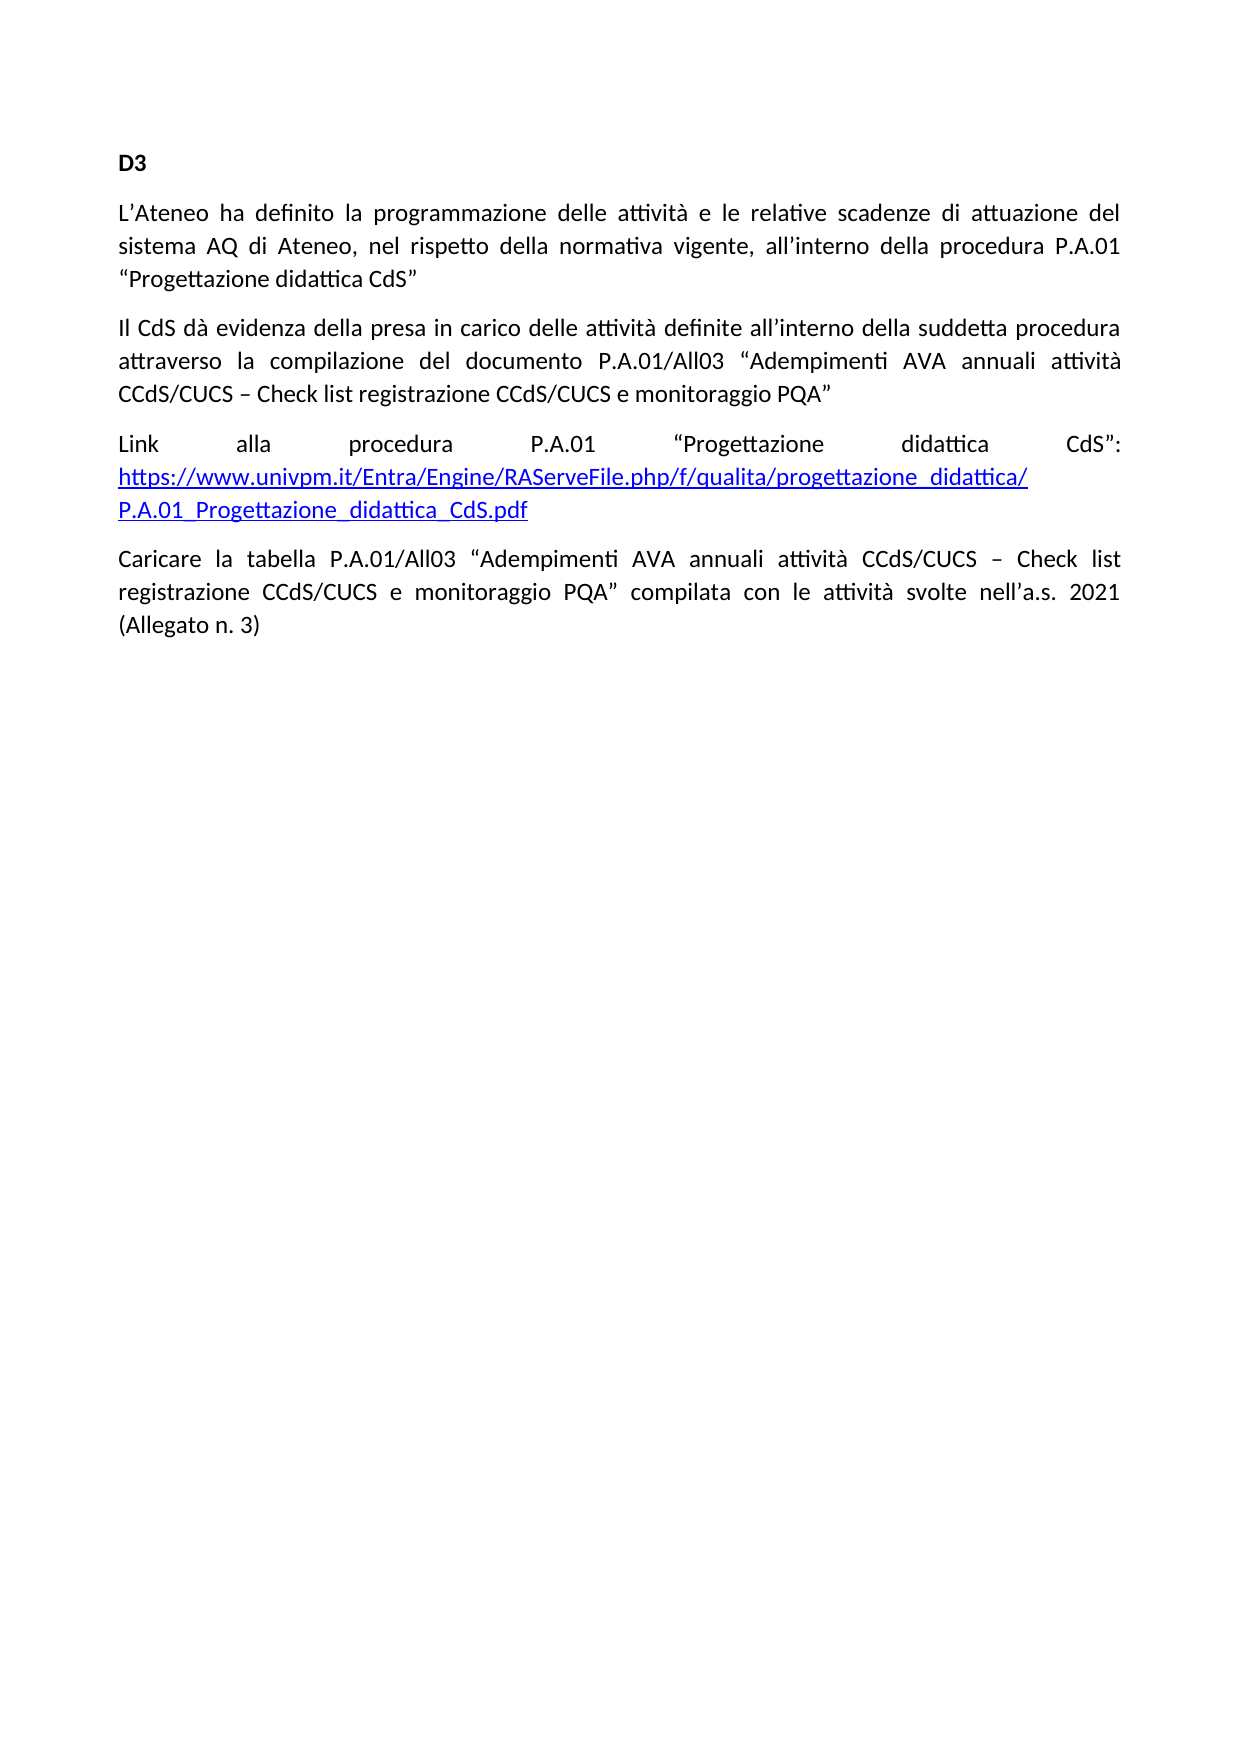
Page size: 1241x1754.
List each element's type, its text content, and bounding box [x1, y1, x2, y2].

text L’Ateneo ha definito la programmazione delle attività e le relative scadenze di attuazione del sistema AQ di Ateneo, nel rispetto della normativa vigente, all’interno della procedura P.A.01 “Progettazione didattica CdS” [118, 197, 1122, 293]
text Caricare la tabella P.A.01/All03 “Adempimenti AVA annuali attività CCdS/CUCS – Check list registrazione CCdS/CUCS e monitoraggio PQA” compilata con le attività svolte nell’a.s. 2021 (Allegato n. 3) [118, 543, 1122, 640]
text Link alla procedura P.A.01 “Progettazione didattica CdS”: https://www.univpm.it/Entra/Engine/RAServeFile.php/f/qualita/progettazione_didattica/P.A.01_Progettazione_didattica_CdS.pdf [118, 428, 1122, 524]
text Il CdS dà evidenza della presa in carico delle attività definite all’interno della suddetta procedura attraverso la compilazione del documento P.A.01/All03 “Adempimenti AVA annuali attività CCdS/CUCS – Check list registrazione CCdS/CUCS e monitoraggio PQA” [118, 313, 1122, 409]
text D3 [118, 148, 1122, 178]
